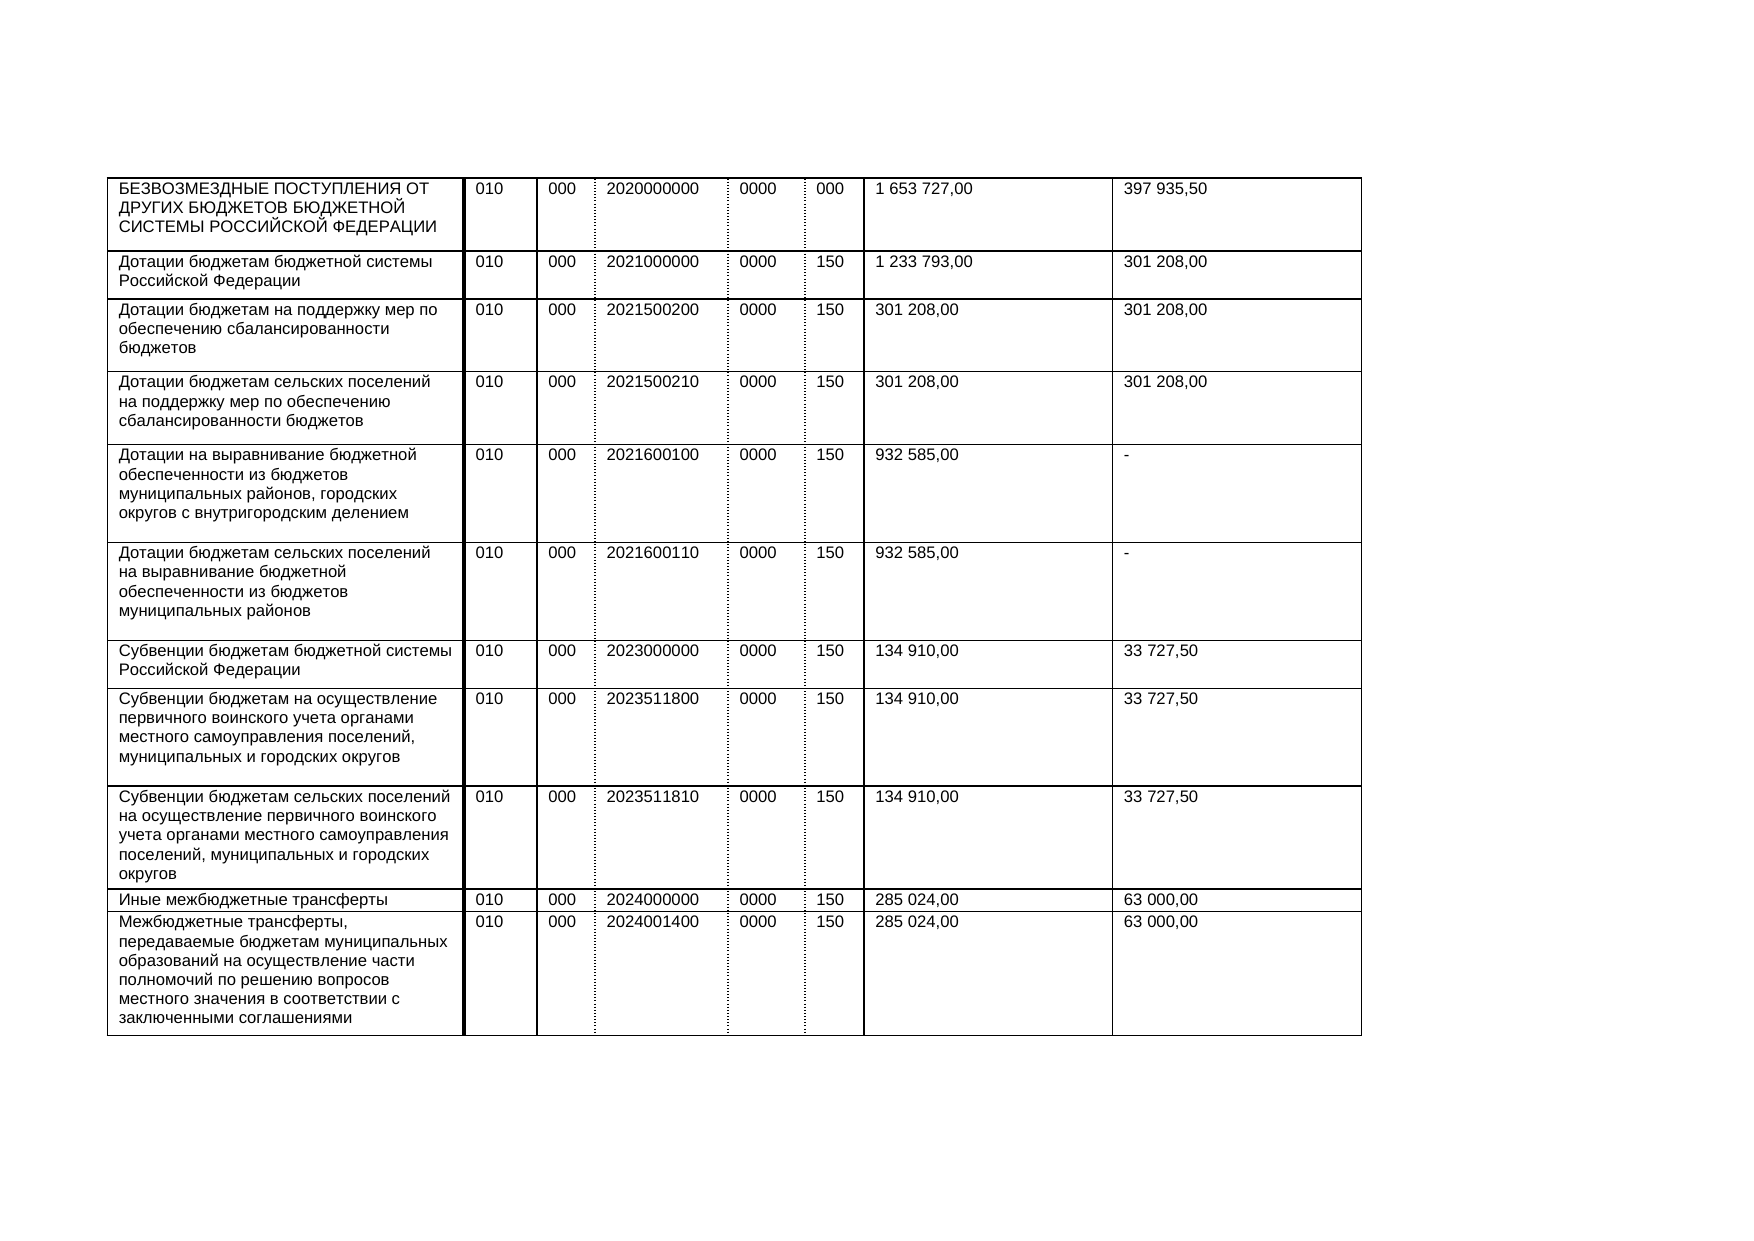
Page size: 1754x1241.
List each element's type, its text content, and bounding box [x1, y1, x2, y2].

table_cell 150 [805, 252, 863, 298]
table_cell - [1113, 543, 1361, 639]
table_cell 000 [538, 445, 595, 542]
table_cell Иные межбюджетные трансферты [108, 890, 462, 911]
table_cell 000 [538, 543, 595, 639]
table_cell Дотации на выравнивание бюджетной обеспеченности из бюджетов муниципальных районов, городских округов с внутригородским делением [108, 445, 462, 542]
table_cell 1 653 727,00 [865, 179, 1112, 250]
table_cell - [1113, 445, 1361, 542]
table_cell 0000 [728, 689, 805, 785]
table_cell 33 727,50 [1113, 641, 1361, 687]
table_cell 000 [538, 372, 595, 444]
table_cell Межбюджетные трансферты, передаваемые бюджетам муниципальных образований на осуществление части полномочий по решению вопросов местного значения в соответствии с заключенными соглашениями [108, 912, 462, 1035]
table_cell 33 727,50 [1113, 787, 1361, 888]
table_cell 000 [538, 179, 595, 250]
table_cell 63 000,00 [1113, 912, 1361, 1035]
table_cell 301 208,00 [1113, 372, 1361, 444]
table_cell 010 [466, 641, 536, 687]
table_cell 000 [538, 252, 595, 298]
table_cell 0000 [728, 179, 805, 250]
table_cell 000 [538, 300, 595, 371]
table_cell 134 910,00 [865, 641, 1112, 687]
table_cell 010 [466, 445, 536, 542]
table_cell 33 727,50 [1113, 689, 1361, 785]
table_cell 2023511800 [595, 689, 728, 785]
table_cell 932 585,00 [865, 445, 1112, 542]
table_cell Субвенции бюджетам сельских поселений на осуществление первичного воинского учета органами местного самоуправления поселений, муниципальных и городских округов [108, 787, 462, 888]
table_cell 0000 [728, 300, 805, 371]
table_cell 285 024,00 [865, 890, 1112, 911]
table_cell 010 [466, 689, 536, 785]
table_cell 2021500210 [595, 372, 728, 444]
table_cell 0000 [728, 372, 805, 444]
table_cell 000 [538, 641, 595, 687]
table_cell 2024001400 [595, 912, 728, 1035]
table_cell 010 [466, 300, 536, 371]
table_cell Дотации бюджетам сельских поселений на выравнивание бюджетной обеспеченности из бюджетов муниципальных районов [108, 543, 462, 639]
table_cell 000 [538, 787, 595, 888]
table_cell 301 208,00 [1113, 300, 1361, 371]
table_cell 2023511810 [595, 787, 728, 888]
table_cell 000 [538, 912, 595, 1035]
table_cell 2021000000 [595, 252, 728, 298]
table_cell БЕЗВОЗМЕЗДНЫЕ ПОСТУПЛЕНИЯ ОТ ДРУГИХ БЮДЖЕТОВ БЮДЖЕТНОЙ СИСТЕМЫ РОССИЙСКОЙ ФЕДЕРАЦИИ [108, 179, 462, 250]
table_cell 010 [466, 890, 536, 911]
table_cell 2023000000 [595, 641, 728, 687]
table_cell Субвенции бюджетам на осуществление первичного воинского учета органами местного самоуправления поселений, муниципальных и городских округов [108, 689, 462, 785]
table_cell 000 [538, 890, 595, 911]
table_cell 150 [805, 445, 863, 542]
table_cell Дотации бюджетам сельских поселений на поддержку мер по обеспечению сбалансированности бюджетов [108, 372, 462, 444]
table_cell 134 910,00 [865, 689, 1112, 785]
table_cell 150 [805, 890, 863, 911]
table_cell 010 [466, 372, 536, 444]
table_cell Дотации бюджетам бюджетной системы Российской Федерации [108, 252, 462, 298]
table_cell 010 [466, 912, 536, 1035]
table_cell 301 208,00 [1113, 252, 1361, 298]
table_cell 2021500200 [595, 300, 728, 371]
table_cell 134 910,00 [865, 787, 1112, 888]
table_cell 0000 [728, 445, 805, 542]
table_cell 150 [805, 689, 863, 785]
table_cell Дотации бюджетам на поддержку мер по обеспечению сбалансированности бюджетов [108, 300, 462, 371]
table_cell 150 [805, 787, 863, 888]
table_cell 010 [466, 179, 536, 250]
table_cell 0000 [728, 641, 805, 687]
table_cell Субвенции бюджетам бюджетной системы Российской Федерации [108, 641, 462, 687]
table_cell 150 [805, 372, 863, 444]
table_cell 0000 [728, 912, 805, 1035]
table_cell 932 585,00 [865, 543, 1112, 639]
table_cell 301 208,00 [865, 300, 1112, 371]
table_cell 150 [805, 300, 863, 371]
table_cell 000 [805, 179, 863, 250]
table_cell 150 [805, 912, 863, 1035]
table_cell 2021600100 [595, 445, 728, 542]
table_cell 0000 [728, 543, 805, 639]
table_cell 2024000000 [595, 890, 728, 911]
table_cell 0000 [728, 890, 805, 911]
table_cell 010 [466, 252, 536, 298]
table_cell 301 208,00 [865, 372, 1112, 444]
table_cell 150 [805, 543, 863, 639]
table_cell 010 [466, 787, 536, 888]
table_cell 1 233 793,00 [865, 252, 1112, 298]
table_cell 397 935,50 [1113, 179, 1361, 250]
table_cell 010 [466, 543, 536, 639]
table_cell 0000 [728, 252, 805, 298]
table_cell 63 000,00 [1113, 890, 1361, 911]
table_cell 150 [805, 641, 863, 687]
table_cell 000 [538, 689, 595, 785]
table_cell 2021600110 [595, 543, 728, 639]
table_cell 2020000000 [595, 179, 728, 250]
table_cell 0000 [728, 787, 805, 888]
table_cell 285 024,00 [865, 912, 1112, 1035]
